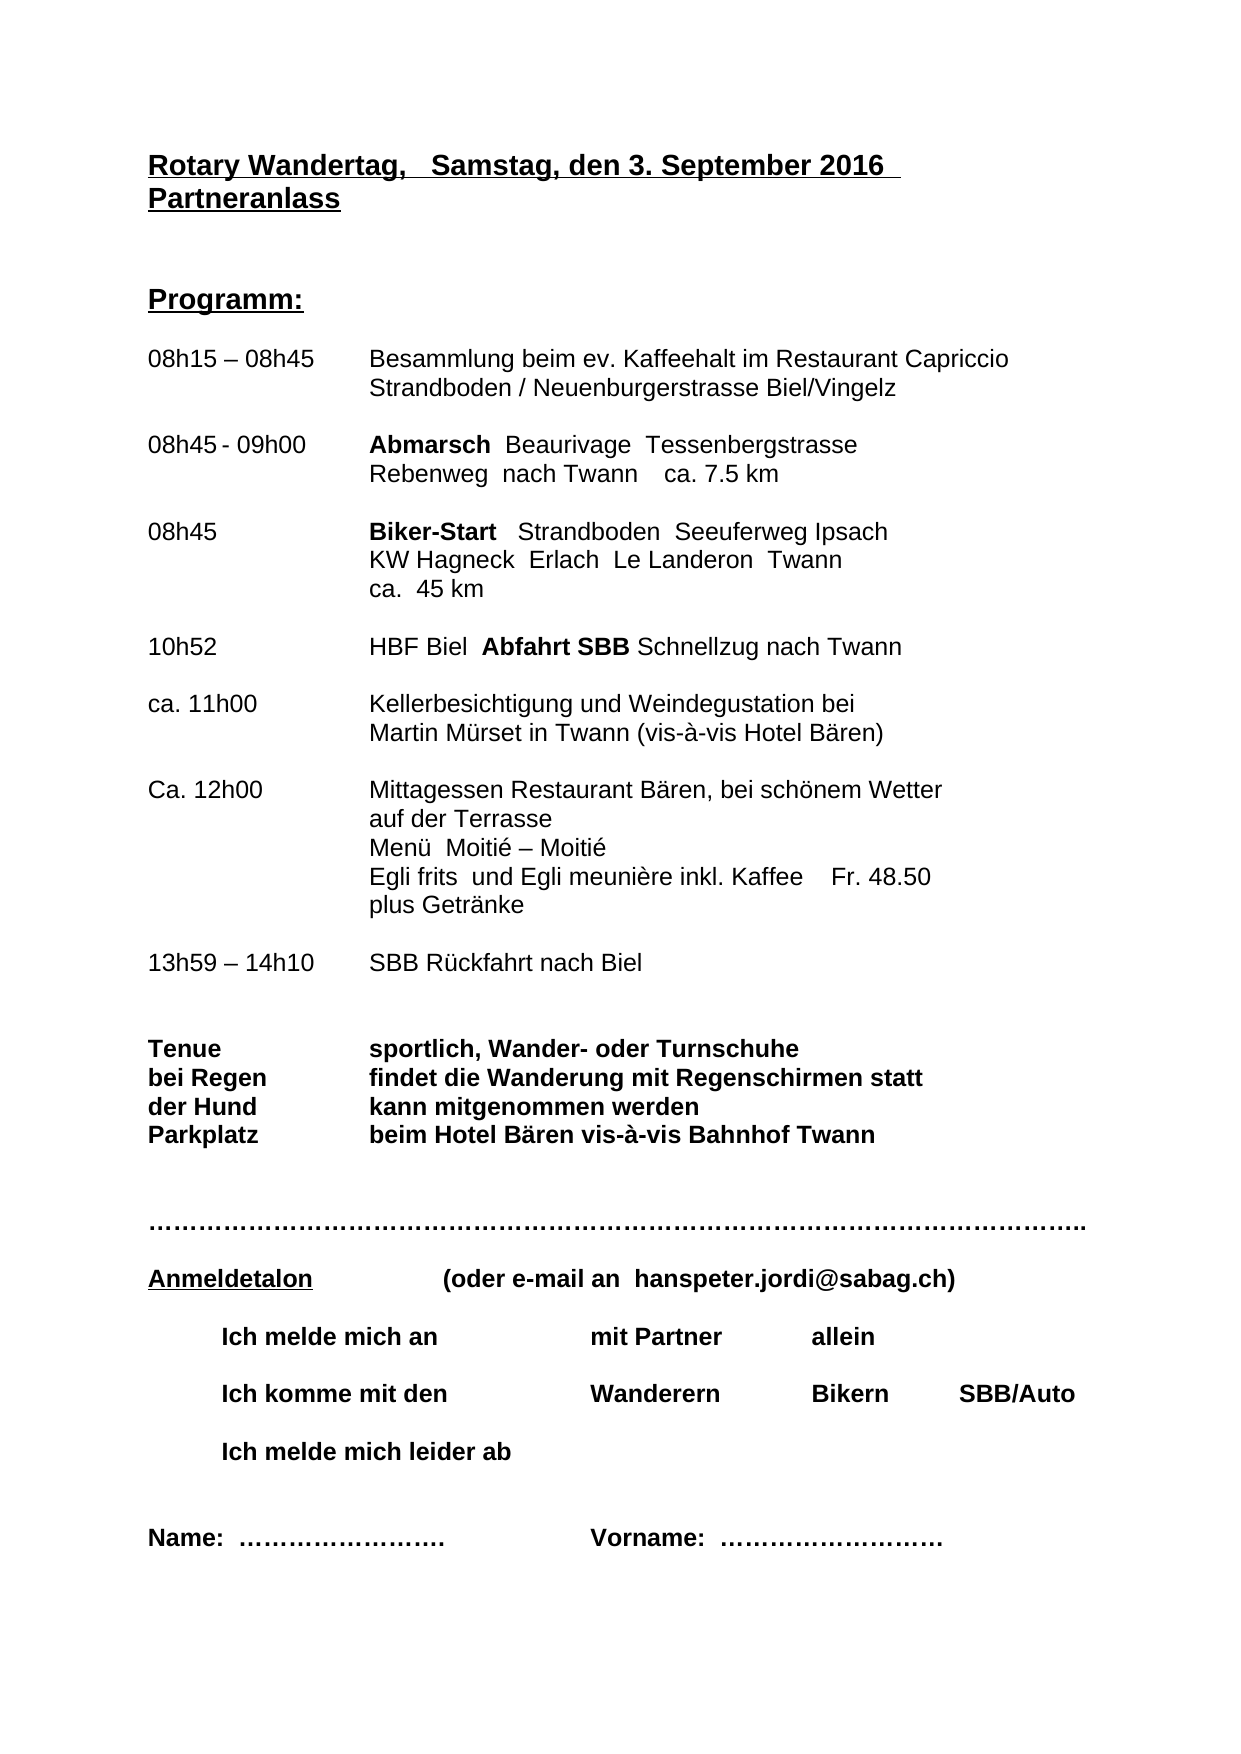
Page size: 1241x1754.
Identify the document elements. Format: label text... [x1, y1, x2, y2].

text auf der Terrasse [148, 804, 1093, 833]
text Menü Moitié – Moitié [148, 833, 1093, 862]
text Martin Mürset in Twann (vis-à-vis Hotel Bären) [148, 718, 1093, 747]
text 08h15 – 08h45 Besammlung beim ev. Kaffeehalt im Restaurant Capriccio [148, 344, 1093, 373]
text plus Getränke [148, 890, 1093, 919]
text 13h59 – 14h10 SBB Rückfahrt nach Biel [148, 948, 1093, 977]
text Programm: [148, 282, 1093, 315]
text Rotary Wandertag, Samstag, den 3. September 2016 Partneranlass [148, 148, 1093, 215]
text Name: ……………………. Vorname: ……………………… [148, 1523, 1093, 1552]
text ………………………………………………………………………………………………….. [148, 1207, 1093, 1235]
text Strandboden / Neuenburgerstrasse Biel/Vingelz [148, 373, 1093, 402]
text ca. 45 km [148, 574, 1093, 603]
text Ich melde mich leider ab [148, 1437, 1093, 1465]
text der Hund kann mitgenommen werden [148, 1092, 1093, 1120]
text Rebenweg nach Twann ca. 7.5 km [148, 459, 1093, 488]
text KW Hagneck Erlach Le Landeron Twann [148, 545, 1093, 574]
text Ich komme mit den Wanderern Bikern SBB/Auto [148, 1379, 1093, 1408]
text bei Regen findet die Wanderung mit Regenschirmen statt [148, 1063, 1093, 1092]
text Ca. 12h00 Mittagessen Restaurant Bären, bei schönem Wetter [148, 775, 1093, 804]
text Egli frits und Egli meunière inkl. Kaffee Fr. 48.50 [148, 862, 1093, 890]
text 08h45 - 09h00 Abmarsch Beaurivage Tessenbergstrasse [148, 430, 1093, 459]
text ca. 11h00 Kellerbesichtigung und Weindegustation bei [148, 689, 1093, 718]
text Tenue sportlich, Wander- oder Turnschuhe [148, 1034, 1093, 1063]
text Parkplatz beim Hotel Bären vis-à-vis Bahnhof Twann [148, 1120, 1093, 1149]
text 10h52 HBF Biel Abfahrt SBB Schnellzug nach Twann [148, 632, 1093, 660]
text Ich melde mich an mit Partner allein [148, 1322, 1093, 1350]
text 08h45 Biker-Start Strandboden Seeuferweg Ipsach [148, 517, 1093, 545]
text Anmeldetalon (oder e-mail an hanspeter.jordi@sabag.ch) [148, 1264, 1093, 1293]
